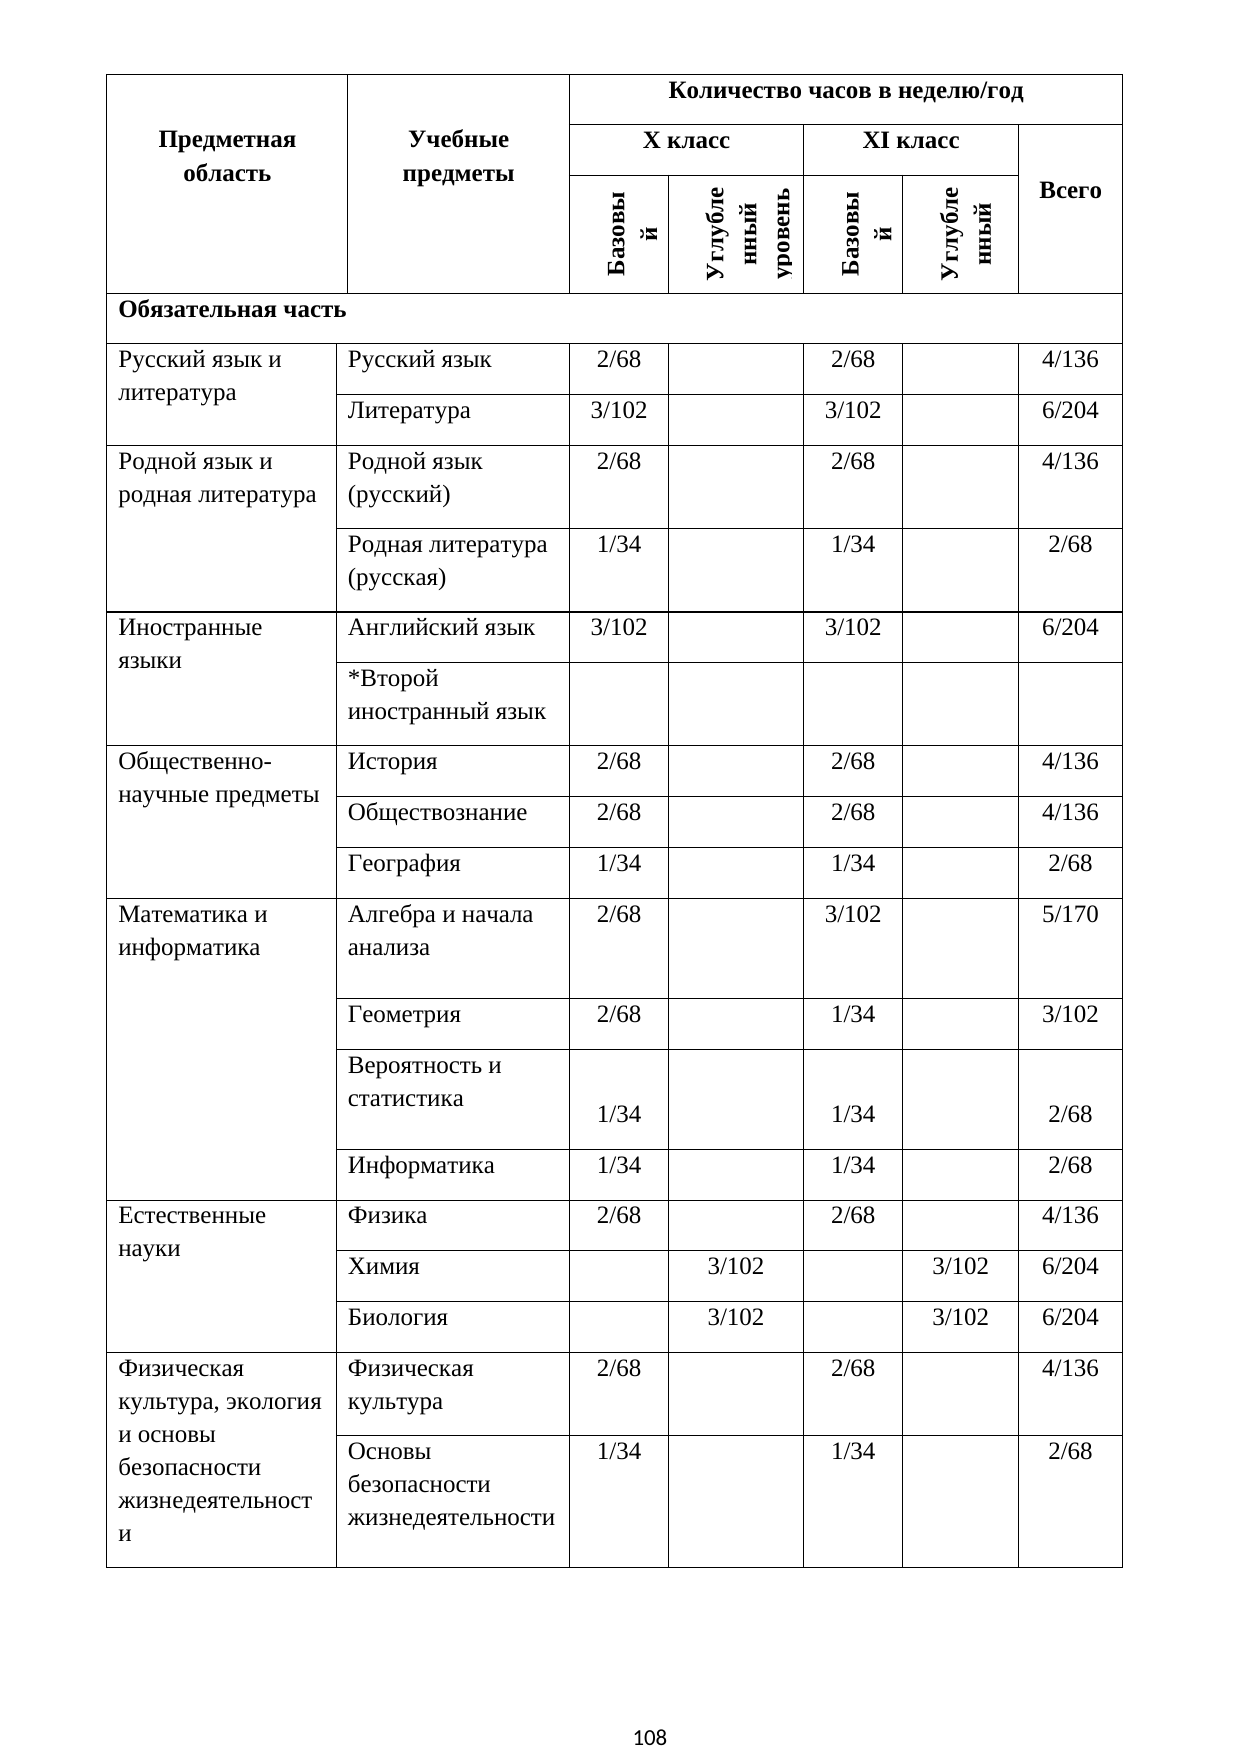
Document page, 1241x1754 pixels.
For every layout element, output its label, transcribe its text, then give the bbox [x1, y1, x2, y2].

table_cell Физическая культура, экология и основы безопасности жизнедеятельности [107, 1353, 336, 1567]
table_cell География [337, 848, 569, 898]
table_cell [903, 613, 1018, 662]
table_cell 2/68 [570, 446, 668, 528]
table_cell [669, 1050, 803, 1149]
table_cell 6/204 [1019, 613, 1122, 662]
table_cell 2/68 [1019, 1050, 1122, 1149]
table_cell [669, 797, 803, 847]
table_cell 2/68 [570, 1353, 668, 1435]
table_cell 1/34 [570, 1436, 668, 1567]
table_cell 1/34 [804, 1150, 902, 1199]
table_cell Базовый уровень [804, 176, 902, 293]
table_cell Базовый уровень [570, 176, 668, 293]
table_cell Естественные науки [107, 1201, 336, 1352]
table_cell 4/136 [1019, 1353, 1122, 1435]
table_cell 2/68 [804, 1353, 902, 1435]
table_cell Информатика [337, 1150, 569, 1199]
table_cell Русский язык и литература [107, 344, 336, 445]
table_cell [903, 1436, 1018, 1567]
table_cell [903, 663, 1018, 745]
table_cell [903, 797, 1018, 847]
table_cell Родной язык (русский) [337, 446, 569, 528]
table_cell Русский язык [337, 344, 569, 394]
table_cell 1/34 [804, 1436, 902, 1567]
table_cell [903, 746, 1018, 796]
table_cell 2/68 [570, 344, 668, 394]
table_cell 2/68 [804, 746, 902, 796]
table_cell Математика и информатика [107, 899, 336, 1199]
table_cell Английский язык [337, 613, 569, 662]
table_cell [669, 395, 803, 445]
table_cell [669, 899, 803, 998]
table_cell [570, 1302, 668, 1352]
table_cell 1/34 [570, 848, 668, 898]
table_cell 3/102 [570, 395, 668, 445]
table_cell Родной язык и родная литература [107, 446, 336, 611]
table_cell 4/136 [1019, 344, 1122, 394]
table_cell 3/102 [669, 1302, 803, 1352]
table_cell 4/136 [1019, 1201, 1122, 1250]
table_cell 2/68 [1019, 529, 1122, 611]
table_cell Обществознание [337, 797, 569, 847]
table_header Предметная область [107, 75, 347, 293]
table_cell 2/68 [804, 797, 902, 847]
table_cell Обязательная часть [107, 294, 1122, 343]
table_cell [903, 1150, 1018, 1199]
table_cell 1/34 [570, 529, 668, 611]
table_cell Общественно-научные предметы [107, 746, 336, 898]
table_cell [903, 529, 1018, 611]
table_cell 1/34 [804, 848, 902, 898]
table_cell 6/204 [1019, 1302, 1122, 1352]
table_cell [903, 999, 1018, 1049]
table_cell 1/34 [570, 1150, 668, 1199]
table_cell [669, 746, 803, 796]
table_cell Углубленный уровень [669, 176, 803, 293]
table_cell 3/102 [903, 1251, 1018, 1301]
table_cell 5/170 [1019, 899, 1122, 998]
table_cell Литература [337, 395, 569, 445]
table_cell История [337, 746, 569, 796]
table_cell Алгебра и начала анализа [337, 899, 569, 998]
table_cell Химия [337, 1251, 569, 1301]
table_cell 2/68 [1019, 1150, 1122, 1199]
table_cell Углубленный уровень [903, 176, 1018, 293]
table_cell Х класс [570, 125, 803, 174]
table_header Количество часов в неделю/год [570, 75, 1122, 124]
table_cell [903, 344, 1018, 394]
table_cell [669, 1150, 803, 1199]
table_cell [903, 1050, 1018, 1149]
table_cell 1/34 [570, 1050, 668, 1149]
table_cell 2/68 [804, 344, 902, 394]
table_cell *Второй иностранный язык [337, 663, 569, 745]
table_cell 6/204 [1019, 395, 1122, 445]
table_cell 2/68 [570, 797, 668, 847]
table_cell [903, 848, 1018, 898]
table_cell 3/102 [804, 395, 902, 445]
table_cell 4/136 [1019, 746, 1122, 796]
table_cell Вероятность и статистика [337, 1050, 569, 1149]
table_cell 2/68 [804, 446, 902, 528]
table_cell 2/68 [1019, 848, 1122, 898]
table_cell Физика [337, 1201, 569, 1250]
table_cell Биология [337, 1302, 569, 1352]
table_cell 1/34 [804, 999, 902, 1049]
table_cell [669, 613, 803, 662]
table_cell Родная литература (русская) [337, 529, 569, 611]
table_cell [669, 1201, 803, 1250]
table_cell [903, 899, 1018, 998]
table_cell [570, 663, 668, 745]
table_cell 2/68 [804, 1201, 902, 1250]
table_cell [804, 1251, 902, 1301]
table_cell [669, 529, 803, 611]
table_cell Иностранные языки [107, 613, 336, 745]
table_cell ХI класс [804, 125, 1018, 174]
table_cell 6/204 [1019, 1251, 1122, 1301]
table_cell [669, 848, 803, 898]
table_header Учебные предметы [348, 75, 569, 293]
table_cell [669, 344, 803, 394]
table_cell 4/136 [1019, 797, 1122, 847]
table_cell 3/102 [1019, 999, 1122, 1049]
table_cell [669, 663, 803, 745]
table_cell 2/68 [570, 746, 668, 796]
table_cell 4/136 [1019, 446, 1122, 528]
table_cell 3/102 [804, 899, 902, 998]
table_cell Основы безопасности жизнедеятельности [337, 1436, 569, 1567]
table_cell 3/102 [669, 1251, 803, 1301]
table_cell Физическая культура [337, 1353, 569, 1435]
table_cell 2/68 [570, 1201, 668, 1250]
table_cell [570, 1251, 668, 1301]
table_cell 3/102 [903, 1302, 1018, 1352]
table_cell 3/102 [570, 613, 668, 662]
table_cell [669, 999, 803, 1049]
table_cell Геометрия [337, 999, 569, 1049]
table_cell Всего [1019, 125, 1122, 293]
table_cell 1/34 [804, 529, 902, 611]
table_cell [1019, 663, 1122, 745]
table_cell 2/68 [570, 999, 668, 1049]
table_cell [669, 446, 803, 528]
table_cell 2/68 [570, 899, 668, 998]
table_cell [669, 1436, 803, 1567]
table_cell [903, 1201, 1018, 1250]
table_cell [903, 446, 1018, 528]
table_cell [669, 1353, 803, 1435]
table_cell 1/34 [804, 1050, 902, 1149]
table_cell [804, 663, 902, 745]
table_cell [903, 395, 1018, 445]
table_cell [804, 1302, 902, 1352]
table_cell 2/68 [1019, 1436, 1122, 1567]
table_cell 3/102 [804, 613, 902, 662]
table_cell [903, 1353, 1018, 1435]
